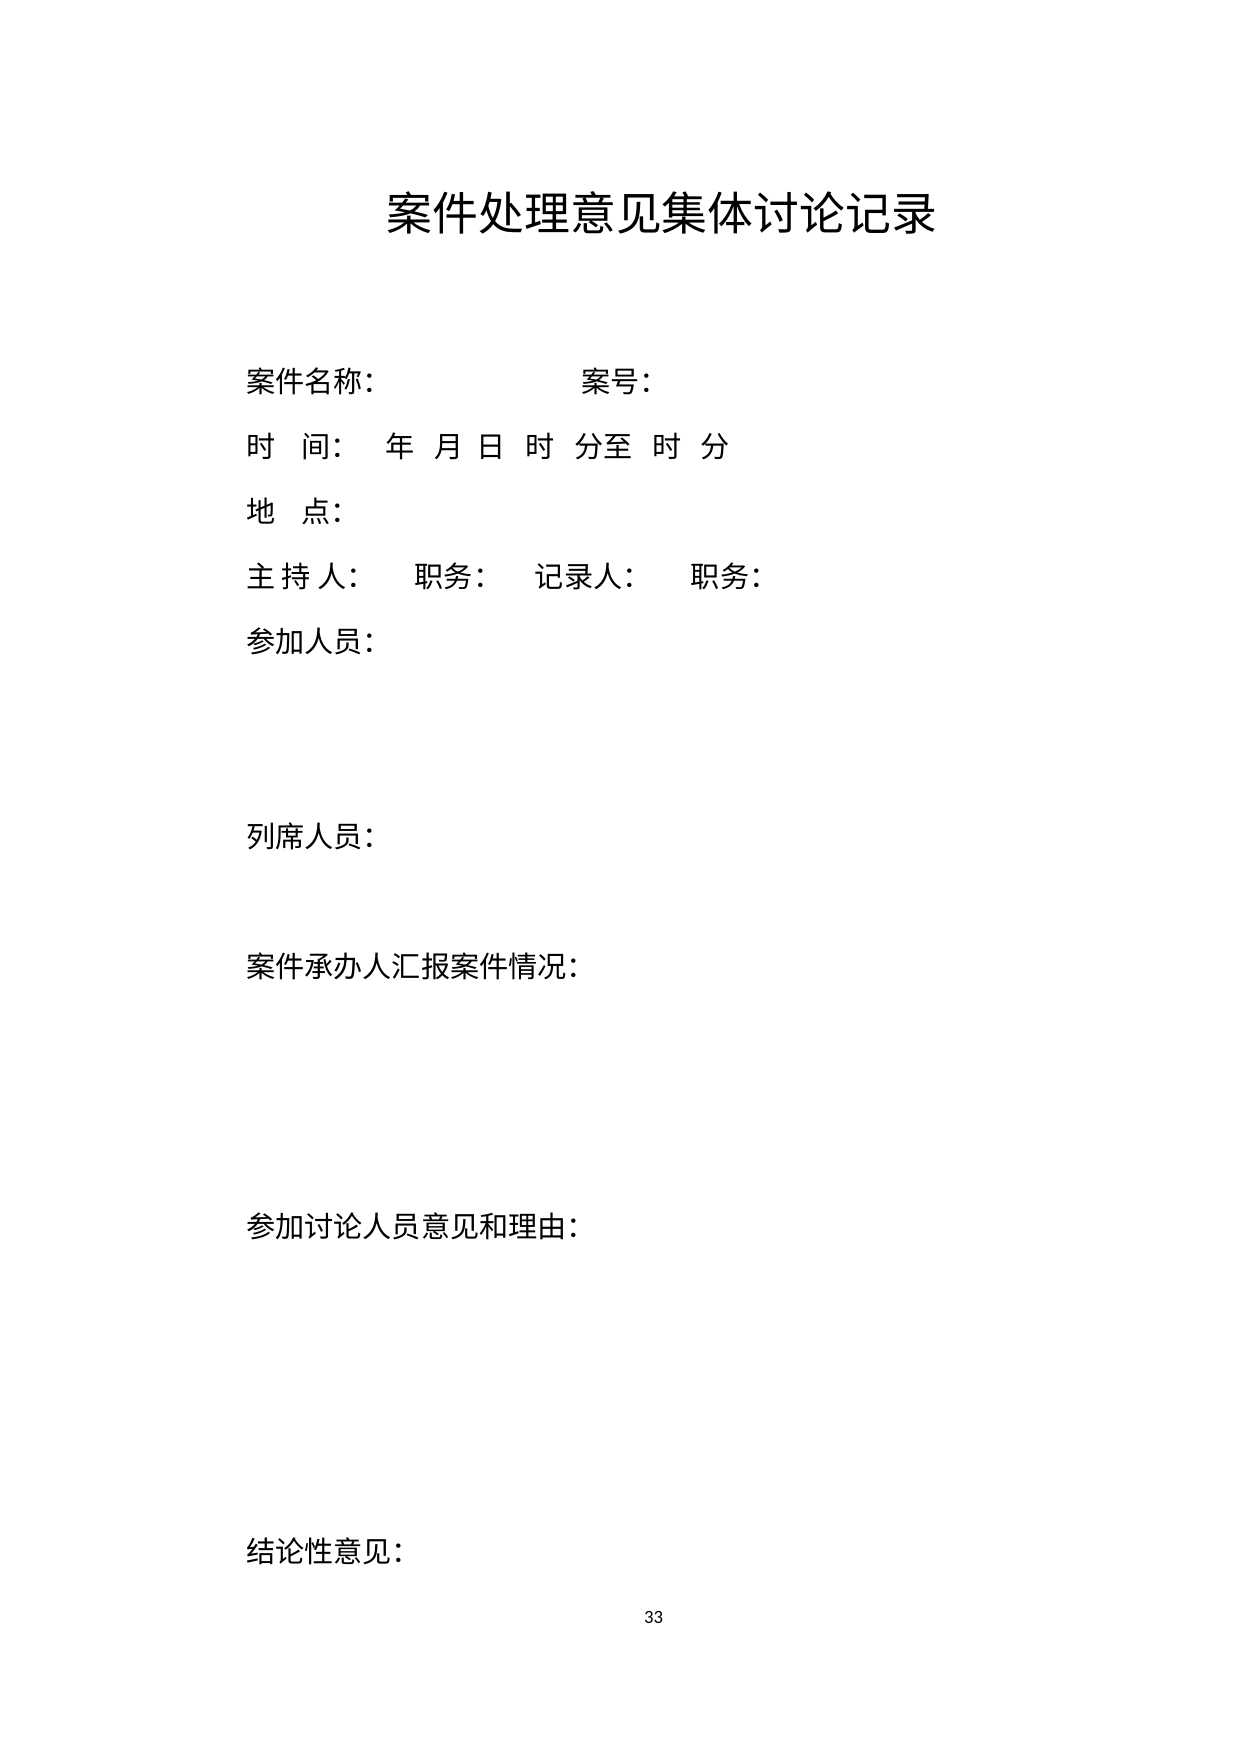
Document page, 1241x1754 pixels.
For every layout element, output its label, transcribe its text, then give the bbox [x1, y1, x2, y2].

text 列席人员： [187, 802, 1053, 867]
text 参加人员： [187, 607, 1053, 672]
text 案件承办人汇报案件情况： [187, 932, 1053, 997]
text 地 点： [187, 477, 1053, 542]
text 结论性意见： [187, 1517, 1053, 1582]
text 案件处理意见集体讨论记录 [187, 162, 1044, 259]
text 主 持 人： 职务： 记录人： 职务： [187, 542, 1053, 607]
text 时 间： 年 月 日 时 分至 时 分 [187, 412, 1053, 477]
text 参加讨论人员意见和理由： [187, 1192, 1053, 1257]
text 案件名称： 案号： [187, 347, 1053, 412]
